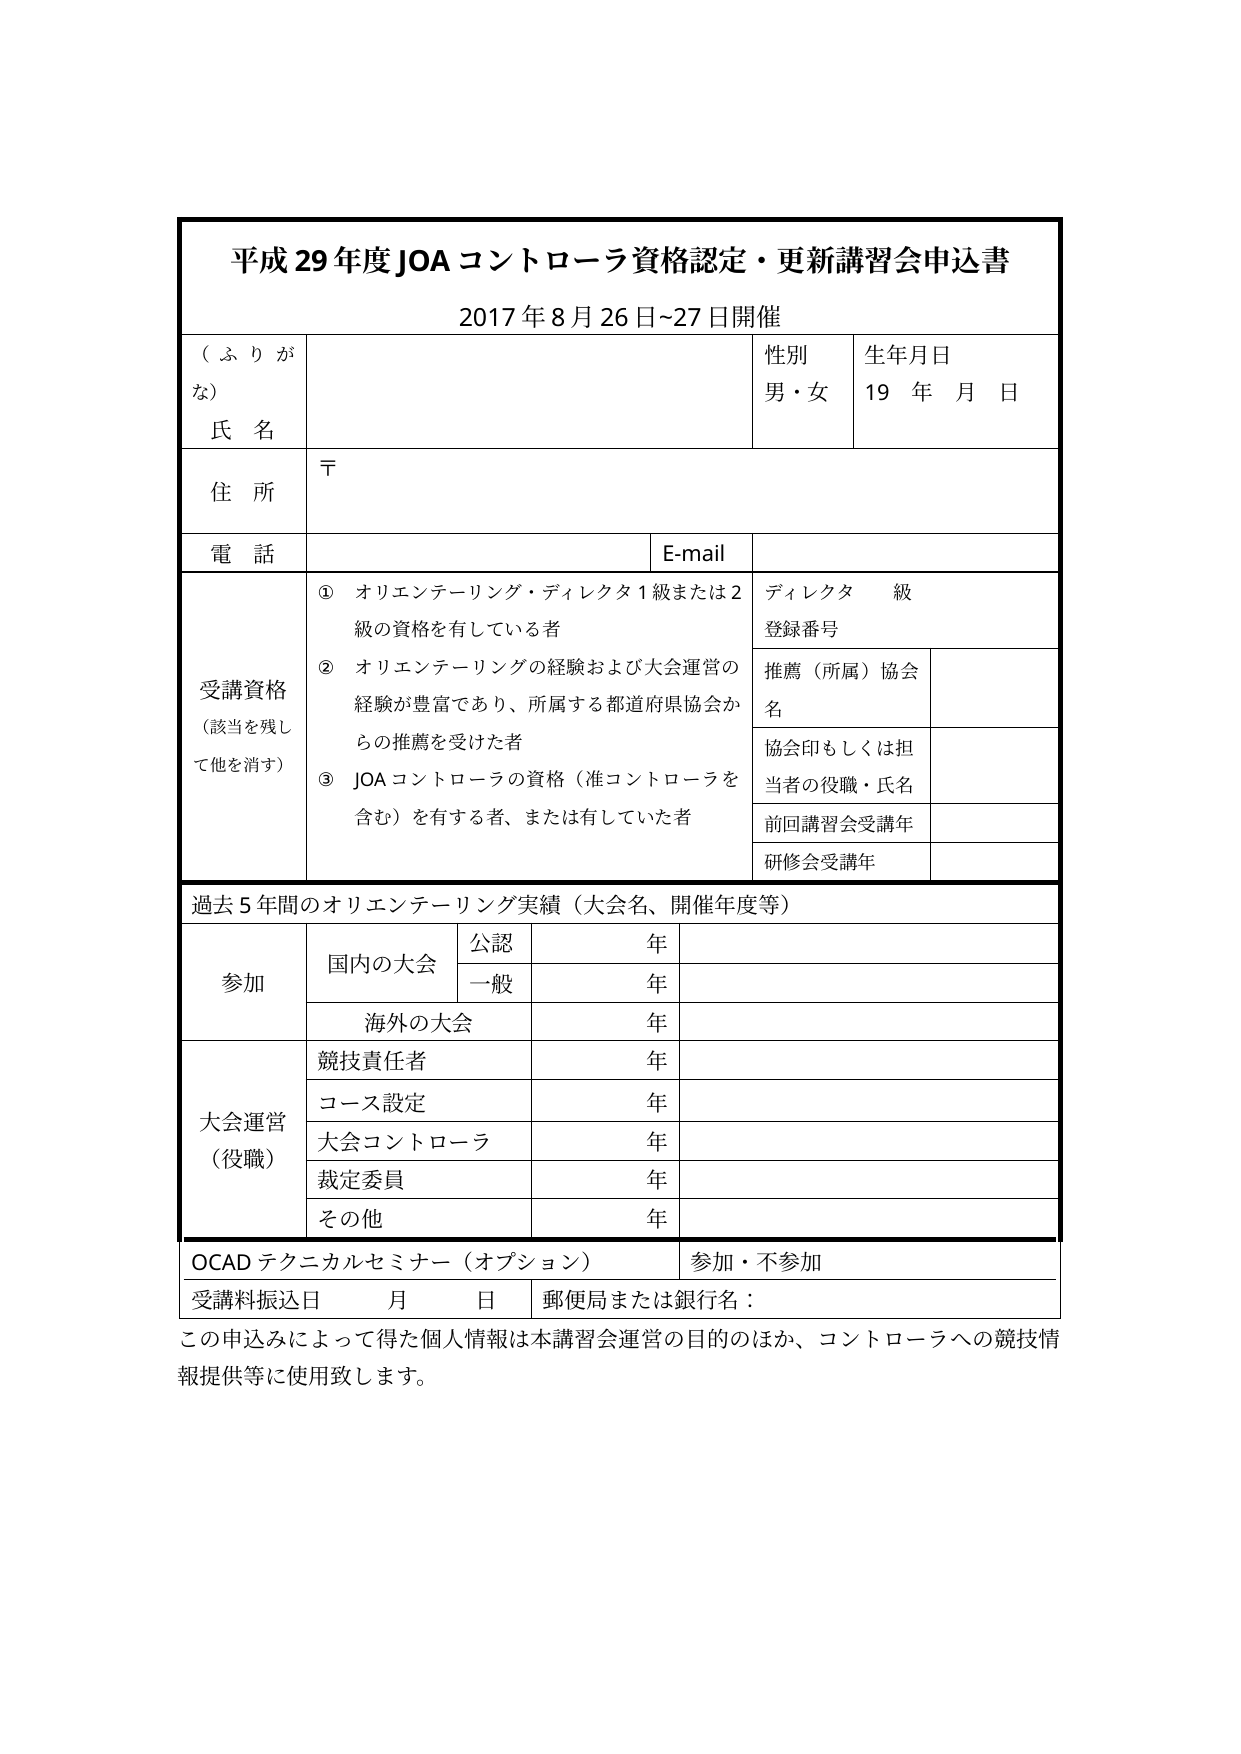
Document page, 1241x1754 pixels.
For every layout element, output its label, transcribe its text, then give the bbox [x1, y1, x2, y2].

table_cell [680, 1122, 1058, 1159]
table_cell [931, 804, 1058, 842]
table_cell [680, 1199, 1058, 1237]
table_cell 受講資格 （該当を残して他を消す） [182, 573, 306, 880]
table_cell 〒 [307, 449, 1058, 533]
table_cell 国内の大会 [307, 924, 457, 1002]
table_cell 年 [532, 1199, 679, 1237]
table_cell [307, 335, 752, 447]
table_cell 参加 [182, 924, 306, 1040]
table_cell 生年月日 19 年 月 日 [854, 335, 1058, 447]
table_cell 住 所 [182, 449, 306, 533]
table_cell 年 [532, 1080, 679, 1121]
table_cell 海外の大会 [307, 1003, 531, 1040]
table_cell [680, 1041, 1058, 1079]
table_cell 研修会受講年 [753, 843, 930, 880]
table_cell コース設定 [307, 1080, 531, 1121]
table_cell 年 [532, 1122, 679, 1159]
table_cell [680, 1080, 1058, 1121]
table_cell E-mail [651, 534, 752, 571]
table_cell [931, 728, 1058, 803]
table_cell 前回講習会受講年 [753, 804, 930, 842]
table_cell 大会コントローラ [307, 1122, 531, 1159]
text この申込みによって得た個人情報は本講習会運営の目的のほか、コントローラへの競技情報提供等に使用致します。 [177, 1319, 1063, 1394]
table_cell 郵便局または銀行名： [532, 1279, 1060, 1318]
table_cell 参加・不参加 [680, 1237, 1060, 1279]
table_cell 年 [532, 964, 679, 1002]
table_cell オリエンテーリング・ディレクタ1級または2級の資格を有している者 オリエンテーリングの経験および大会運営の経験が豊富であり、所属する都道府県協会からの推薦を受けた者 JOAコントローラの資格（准コントローラを含む）を有する者、または有していた者 [307, 573, 752, 880]
table_cell 年 [532, 1161, 679, 1198]
table_cell 推薦（所属）協会名 [753, 649, 930, 727]
table_cell ディレクタ 級 登録番号 [753, 573, 1058, 647]
table_cell 一般 [458, 964, 531, 1002]
table_cell OCADテクニカルセミナー（オプション） [180, 1237, 679, 1279]
table_cell [680, 1003, 1058, 1040]
table_cell [680, 924, 1058, 963]
table_cell [680, 1161, 1058, 1198]
table_cell 競技責任者 [307, 1041, 531, 1079]
table_cell 裁定委員 [307, 1161, 531, 1198]
table_cell [931, 649, 1058, 727]
table_cell 公認 [458, 924, 531, 963]
table_cell 年 [532, 924, 679, 963]
table_header 平成29年度JOAコントローラ資格認定・更新講習会申込書 2017年8月26日~27日開催 [182, 222, 1058, 334]
table_cell 年 [532, 1041, 679, 1079]
table_cell 受講料振込日 月 日 [180, 1279, 531, 1318]
table_cell （ふりがな） 氏 名 [182, 335, 306, 447]
table_cell 性別 男・女 [753, 335, 853, 447]
table_cell その他 [307, 1199, 531, 1237]
table_cell 年 [532, 1003, 679, 1040]
table_cell 電 話 [182, 534, 306, 571]
table_cell 過去5年間のオリエンテーリング実績（大会名、開催年度等） [182, 885, 1058, 922]
table_cell 協会印もしくは担 当者の役職・氏名 [753, 728, 930, 803]
table_cell [753, 534, 1058, 571]
table_cell 大会運営 （役職） [182, 1041, 306, 1237]
table_cell [931, 843, 1058, 880]
table_cell [307, 534, 650, 571]
table_cell [680, 964, 1058, 1002]
